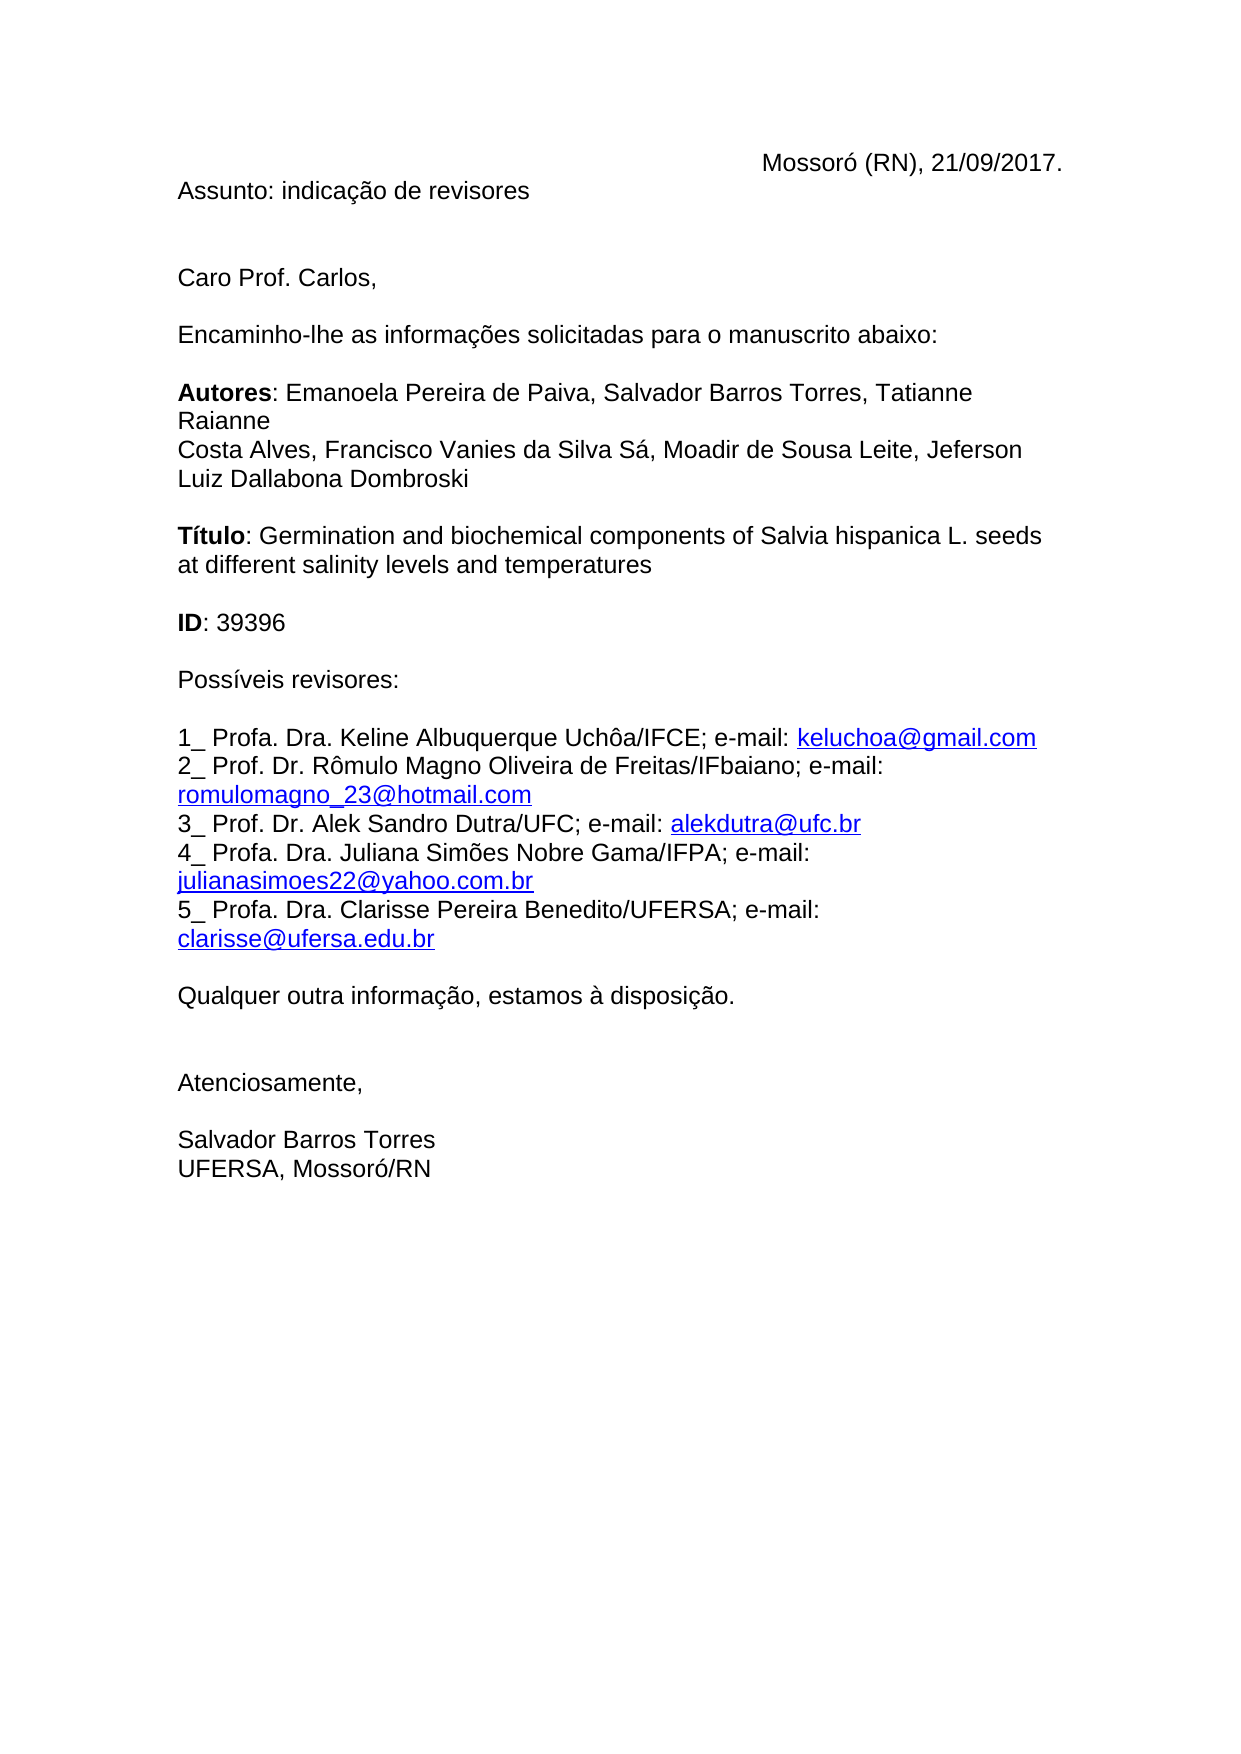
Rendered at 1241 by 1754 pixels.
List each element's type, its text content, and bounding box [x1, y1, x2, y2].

text Mossoró (RN), 21/09/2017. [177, 148, 1063, 176]
text ID: 39396 Possíveis revisores: 1_ Profa. Dra. Keline Albuquerque Uchôa/IFCE; e-mail: keluchoa@gmail.com 2_ Prof. Dr. Rômulo Magno Oliveira de Freitas/IFbaiano; e-mail: romulomagno_23@hotmail.com 3_ Prof. Dr. Alek Sandro Dutra/UFC; e-mail: alekdutra@ufc.br 4_ Profa. Dra. Juliana Simões Nobre Gama/IFPA; e-mail: julianasimoes22@yahoo.com.br 5_ Profa. Dra. Clarisse Pereira Benedito/UFERSA; e-mail: clarisse@ufersa.edu.br [177, 579, 1063, 981]
text Assunto: indicação de revisores [177, 176, 1063, 205]
text Atenciosamente, Salvador Barros Torres UFERSA, Mossoró/RN [177, 1039, 1063, 1183]
text Caro Prof. Carlos, Encaminho-lhe as informações solicitadas para o manuscrito abaixo: Autores: Emanoela Pereira de Paiva, Salvador Barros Torres, Tatianne Raianne Costa Alves, Francisco Vanies da Silva Sá, Moadir de Sousa Leite, Jeferson Luiz Dallabona Dombroski [177, 263, 1063, 493]
text Qualquer outra informação, estamos à disposição. [177, 981, 1063, 1039]
text Título: Germination and biochemical components of Salvia hispanica L. seeds at different salinity levels and temperatures [177, 493, 1063, 579]
